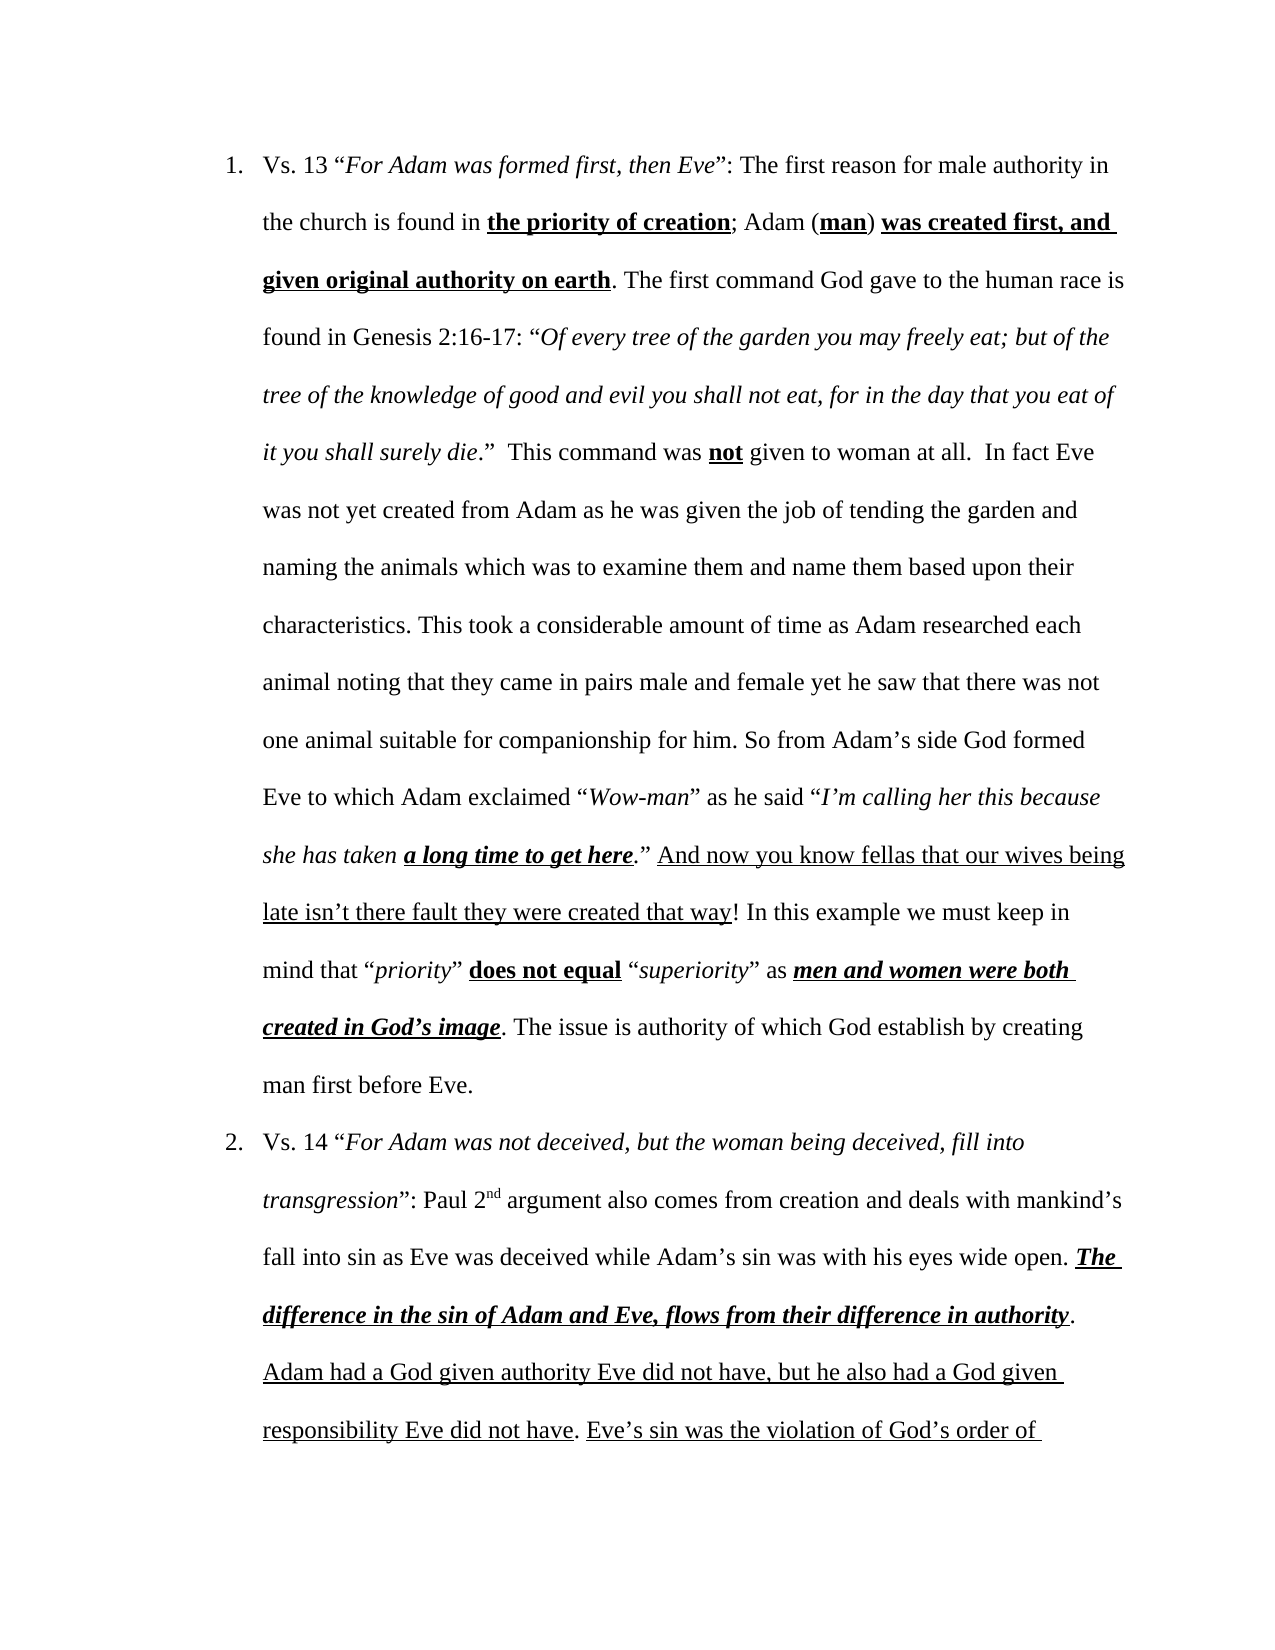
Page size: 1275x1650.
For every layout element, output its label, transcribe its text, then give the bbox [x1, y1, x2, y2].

list Vs. 13 “For Adam was formed first, then Eve”: The first reason for male authority in the church is found in the priority of creation; Adam (man) was created first, and given original authority on earth. The first command God gave to the human race is found in Genesis 2:16-17: “Of every tree of the garden you may freely eat; but of the tree of the knowledge of good and evil you shall not eat, for in the day that you eat of it you shall surely die.” This command was not given to woman at all. In fact Eve was not yet created from Adam as he was given the job of tending the garden and naming the animals which was to examine them and name them based upon their characteristics. This took a considerable amount of time as Adam researched each animal noting that they came in pairs male and female yet he saw that there was not one animal suitable for companionship for him. So from Adam’s side God formed Eve to which Adam exclaimed “Wow-man” as he said “I’m calling her this because she has taken a long time to get here.” And now you know fellas that our wives being late isn’t there fault they were created that way! In this example we must keep in mind that “priority” does not equal “superiority” as men and women were both created in God’s image. The issue is authority of which God establish by creating man first before Eve. [225, 150, 1125, 1099]
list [225, 1127, 1125, 1444]
